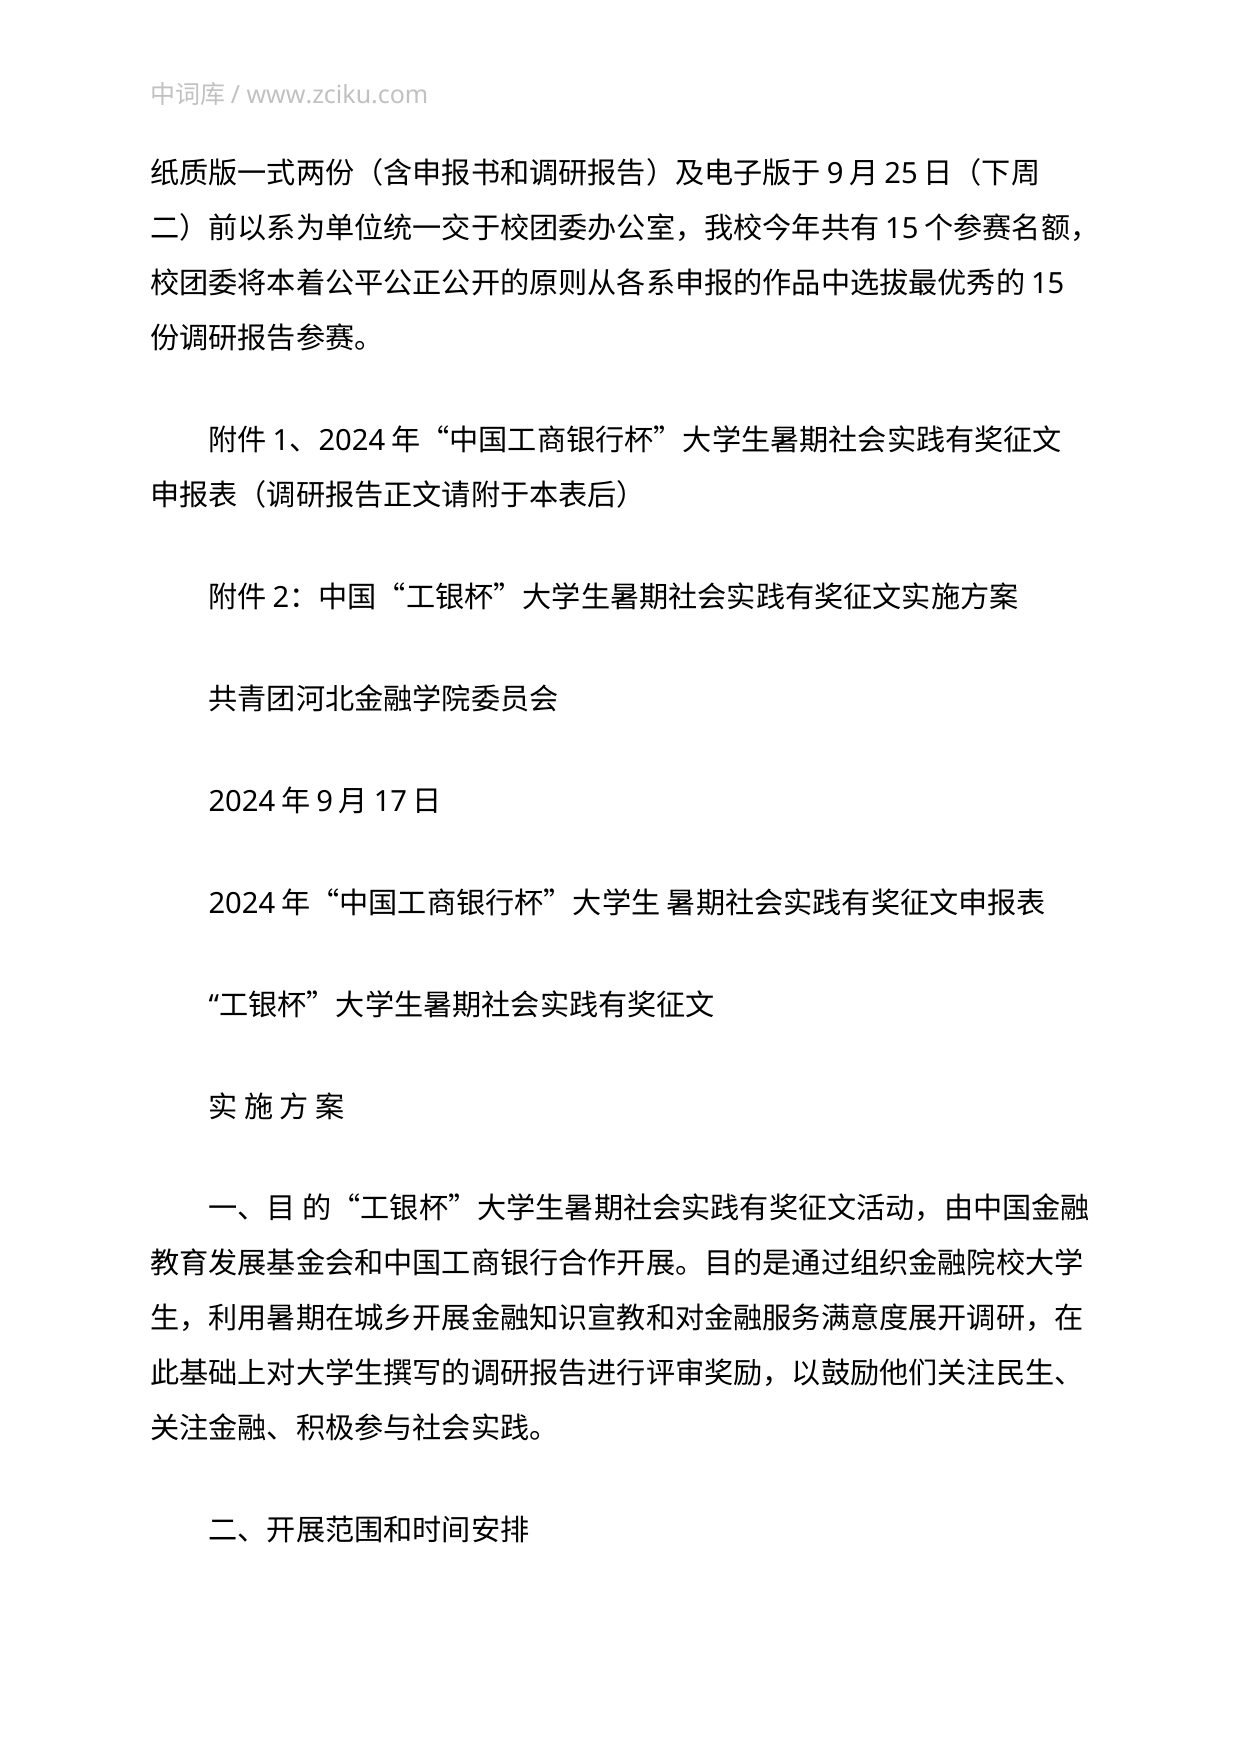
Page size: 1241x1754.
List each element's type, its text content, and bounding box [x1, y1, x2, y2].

text 附件1、2024年“中国工商银行杯”大学生暑期社会实践有奖征文申报表（调研报告正文请附于本表后） [150, 417, 1090, 514]
text “工银杯”大学生暑期社会实践有奖征文 [150, 981, 1090, 1024]
text 二、开展范围和时间安排 [150, 1506, 1090, 1549]
text 共青团河北金融学院委员会 [150, 676, 1090, 718]
text 2024年9月17日 [150, 777, 1090, 820]
text 一、目 的“工银杯”大学生暑期社会实践有奖征文活动，由中国金融教育发展基金会和中国工商银行合作开展。目的是通过组织金融院校大学生，利用暑期在城乡开展金融知识宣教和对金融服务满意度展开调研，在此基础上对大学生撰写的调研报告进行评审奖励，以鼓励他们关注民生、关注金融、积极参与社会实践。 [150, 1185, 1090, 1447]
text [150, 150, 1090, 357]
text 2024年“中国工商银行杯”大学生 暑期社会实践有奖征文申报表 [150, 879, 1090, 922]
text 实 施 方 案 [150, 1083, 1090, 1126]
text 附件2：中国“工银杯”大学生暑期社会实践有奖征文实施方案 [150, 573, 1090, 616]
